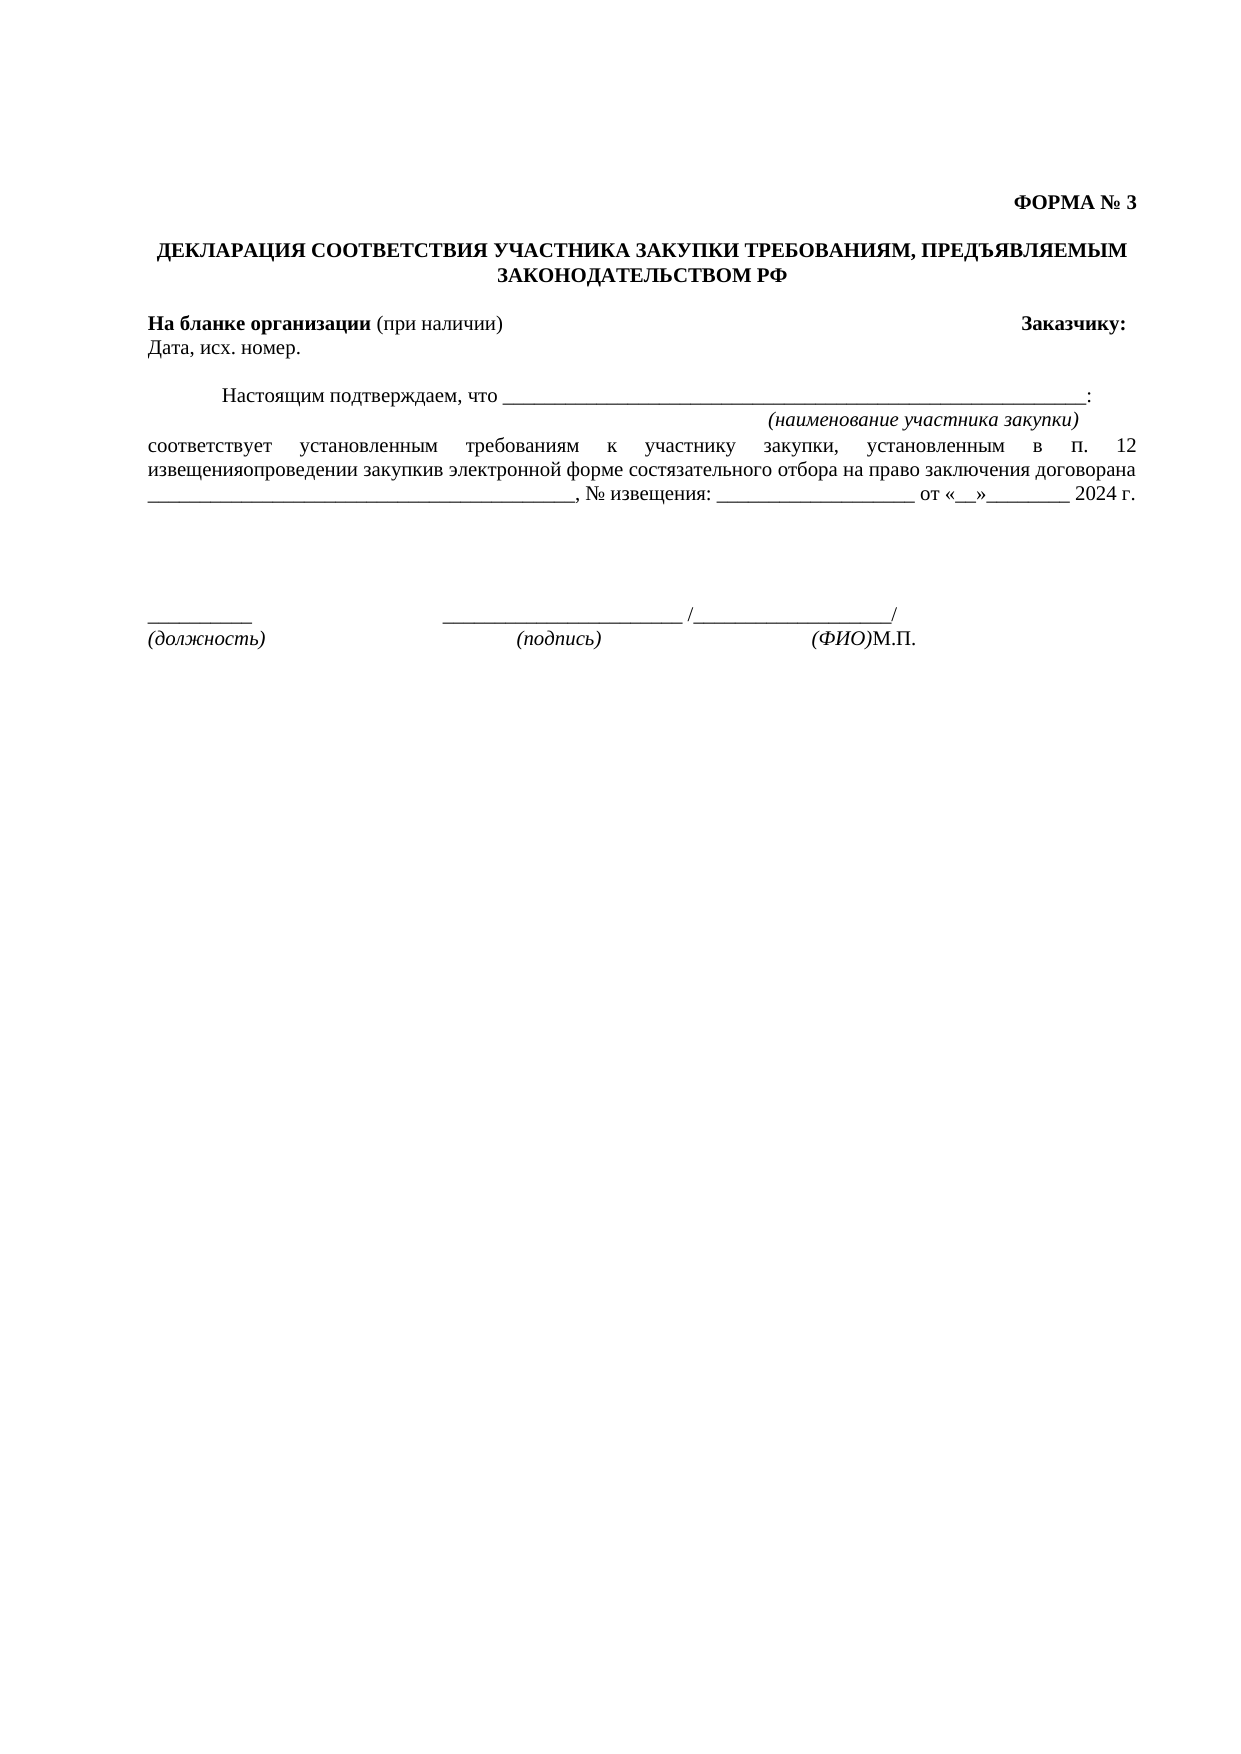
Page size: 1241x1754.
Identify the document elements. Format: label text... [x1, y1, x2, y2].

text (наименование участника закупки) [768, 407, 1137, 431]
text Настоящим подтверждаем, что ________________________________________________________: [148, 383, 1137, 407]
text __________ _______________________ /___________________/ [148, 602, 1137, 626]
table_header Заказчику: [650, 311, 1163, 359]
text ДЕКЛАРАЦИЯ СООТВЕТСТВИЯ УЧАСТНИКА ЗАКУПКИ ТРЕБОВАНИЯМ, ПРЕДЪЯВЛЯЕМЫМ ЗАКОНОДАТЕЛЬСТВОМ РФ [148, 238, 1137, 287]
text ФОРМА № 3 [811, 190, 1137, 214]
table_header На бланке организации (при наличии) Дата, исх. номер. [136, 311, 650, 359]
text (должность) (подпись) (ФИО)М.П. [148, 626, 1137, 650]
text соответствует установленным требованиям к участнику закупки, установленным в п. 12 извещенияопроведении закупкив электронной форме состязательного отбора на право заключения договорана _________________________________________, № извещения: ___________________ от «__»________ 2024 г. [148, 431, 1137, 505]
